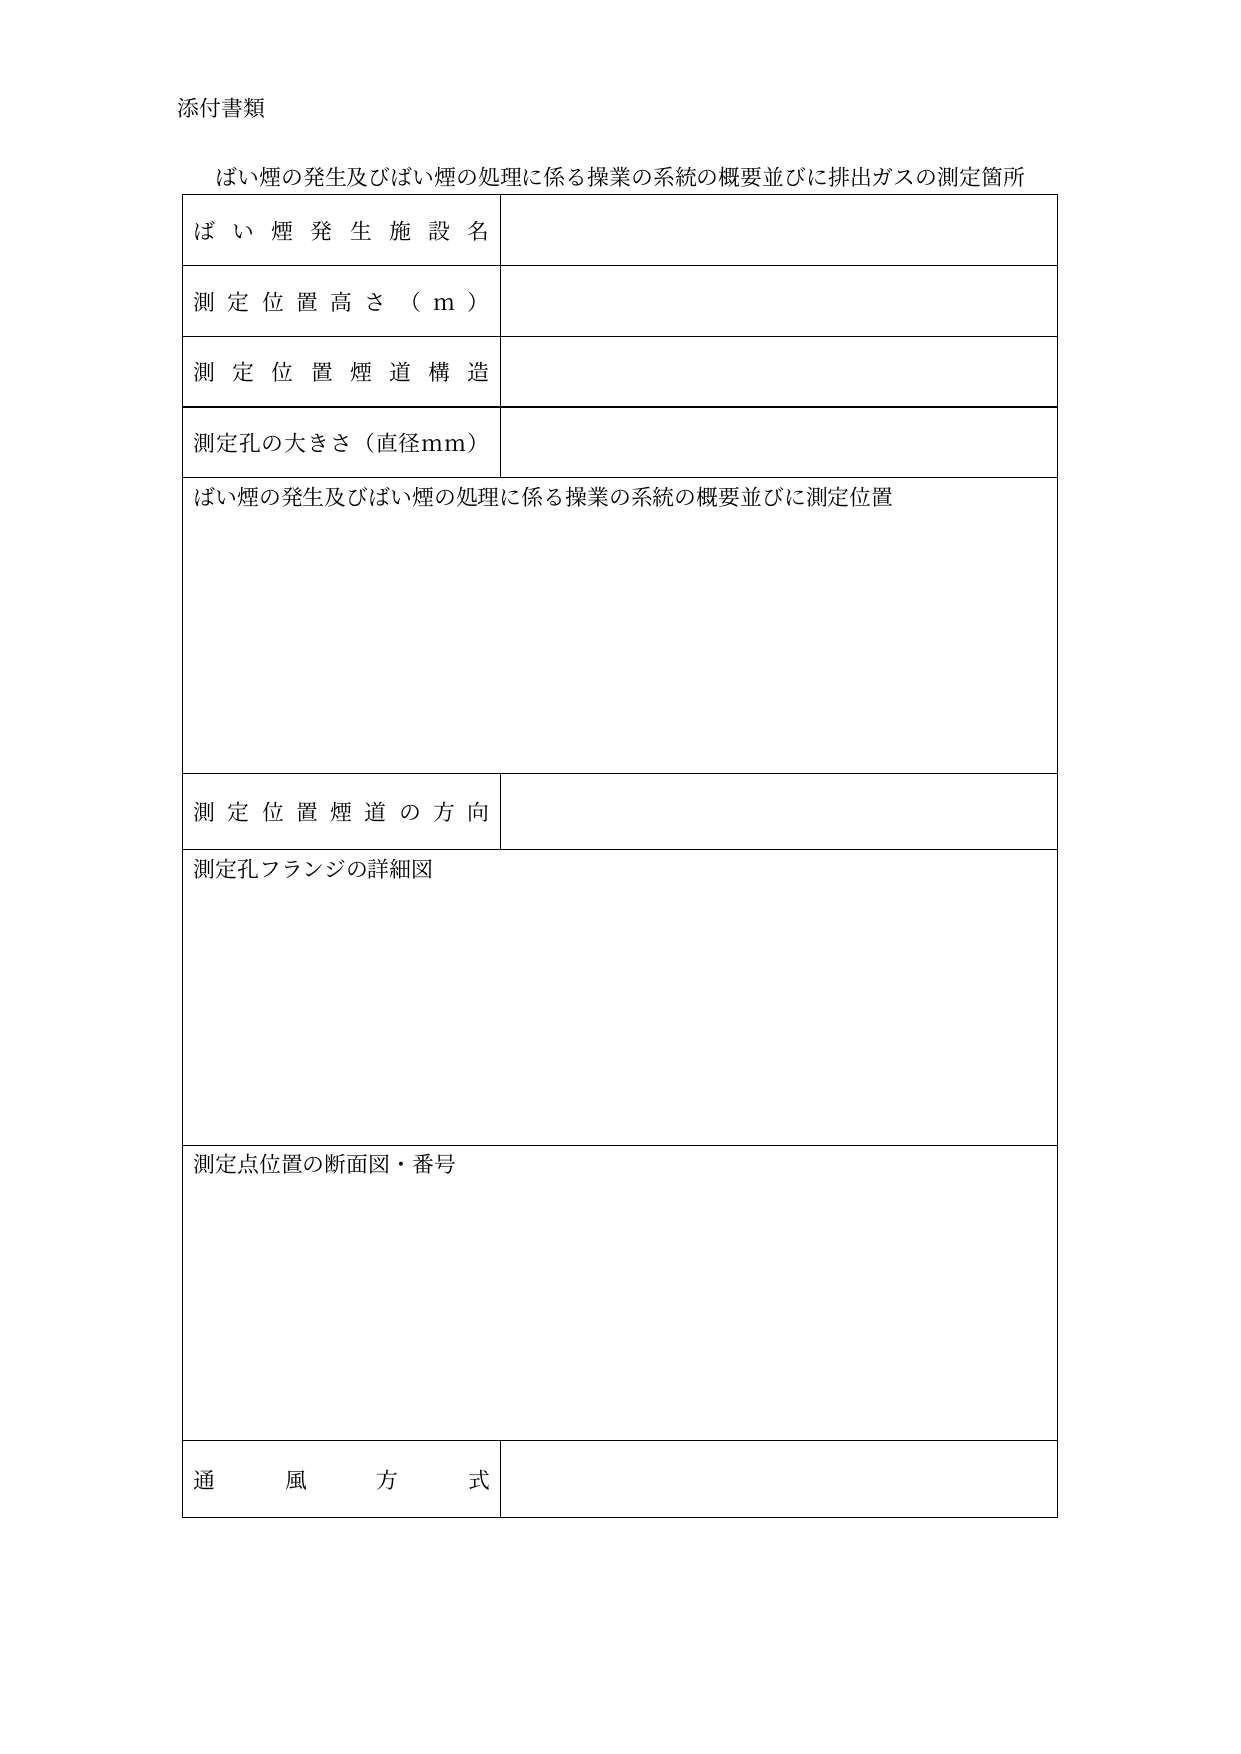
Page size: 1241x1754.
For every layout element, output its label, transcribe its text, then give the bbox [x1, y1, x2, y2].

table_cell 測定孔フランジの詳細図 [183, 850, 1057, 1144]
table_cell 測定点位置の断面図・番号 [183, 1146, 1057, 1440]
table_cell [501, 774, 1057, 849]
table_cell [501, 408, 1057, 477]
table_cell 通風方式 [183, 1441, 500, 1517]
table_cell ばい煙の発生及びばい煙の処理に係る操業の系統の概要並びに測定位置 [183, 478, 1057, 772]
table_header ばい煙発生施設名 [183, 195, 500, 265]
text 添付書類 [177, 89, 1063, 124]
table_cell [501, 1441, 1057, 1517]
table_cell [501, 337, 1057, 406]
table_cell 測定位置煙道の方向 [183, 774, 500, 849]
table_cell [501, 266, 1057, 336]
table_cell 測定位置高さ（ｍ） [183, 266, 500, 336]
table_cell 測定位置煙道構造 [183, 337, 500, 406]
table_cell 測定孔の大きさ（直径ｍｍ） [183, 408, 500, 477]
text ばい煙の発生及びばい煙の処理に係る操業の系統の概要並びに排出ガスの測定箇所 [177, 159, 1063, 194]
table_header [501, 195, 1057, 265]
